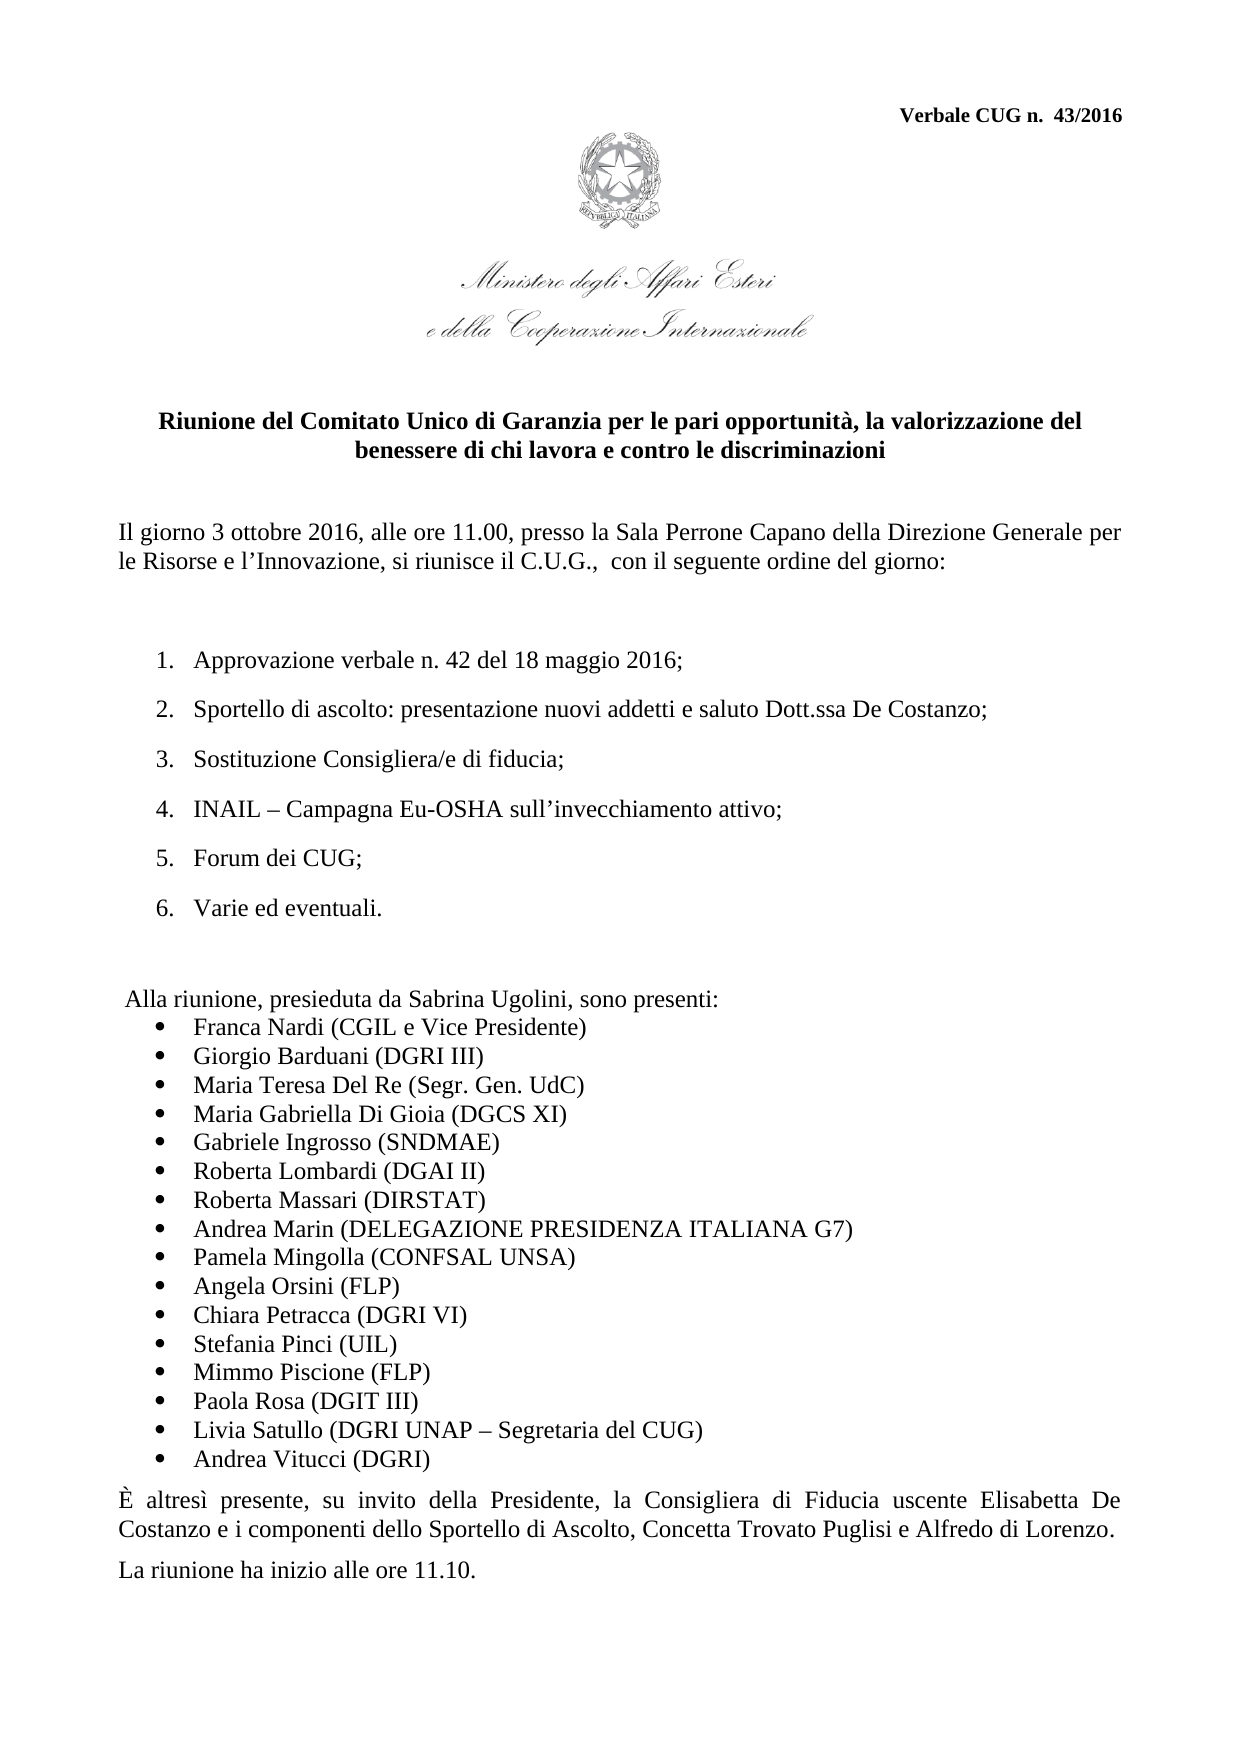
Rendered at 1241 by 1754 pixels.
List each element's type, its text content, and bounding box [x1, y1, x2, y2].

list Approvazione verbale n. 42 del 18 maggio 2016; [156, 645, 1122, 674]
list Mimmo Piscione (FLP) [156, 1357, 1122, 1386]
list Forum dei CUG; [156, 843, 1122, 872]
list Maria Gabriella Di Gioia (DGCS XI) [156, 1099, 1122, 1127]
text Alla riunione, presieduta da Sabrina Ugolini, sono presenti: [118, 984, 1122, 1012]
list Andrea Vitucci (DGRI) [156, 1444, 1122, 1472]
list Chiara Petracca (DGRI VI) [156, 1300, 1122, 1329]
text È altresì presente, su invito della Presidente, la Consigliera di Fiducia uscente Elisabetta De Costanzo e i componenti dello Sportello di Ascolto, Concetta Trovato Puglisi e Alfredo di Lorenzo. [118, 1485, 1122, 1542]
text Riunione del Comitato Unico di Garanzia per le pari opportunità, la valorizzazione del benessere di chi lavora e contro le discriminazioni [118, 406, 1122, 464]
text Il giorno 3 ottobre 2016, alle ore 11.00, presso la Sala Perrone Capano della Direzione Generale per le Risorse e l’Innovazione, si riunisce il C.U.G., con il seguente ordine del giorno: [118, 517, 1122, 575]
text Verbale CUG n. 43/2016 [118, 103, 1122, 127]
list Sportello di ascolto: presentazione nuovi addetti e saluto Dott.ssa De Costanzo; [156, 694, 1122, 723]
list Andrea Marin (DELEGAZIONE PRESIDENZA ITALIANA G7) [156, 1214, 1122, 1242]
list Maria Teresa Del Re (Segr. Gen. UdC) [156, 1070, 1122, 1099]
list Roberta Massari (DIRSTAT) [156, 1185, 1122, 1214]
list Pamela Mingolla (CONFSAL UNSA) [156, 1242, 1122, 1271]
list Paola Rosa (DGIT III) [156, 1386, 1122, 1415]
list Franca Nardi (CGIL e Vice Presidente) [156, 1012, 1122, 1041]
list Varie ed eventuali. [156, 893, 1122, 922]
list Angela Orsini (FLP) [156, 1271, 1122, 1300]
list Stefania Pinci (UIL) [156, 1329, 1122, 1357]
list Giorgio Barduani (DGRI III) [156, 1041, 1122, 1070]
list Livia Satullo (DGRI UNAP – Segretaria del CUG) [156, 1415, 1122, 1444]
list Sostituzione Consigliera/e di fiducia; [156, 744, 1122, 773]
list Roberta Lombardi (DGAI II) [156, 1156, 1122, 1185]
list Gabriele Ingrosso (SNDMAE) [156, 1127, 1122, 1156]
text La riunione ha inizio alle ore 11.10. [118, 1555, 1122, 1584]
picture [410, 127, 830, 353]
list INAIL – Campagna Eu-OSHA sull’invecchiamento attivo; [156, 794, 1122, 822]
